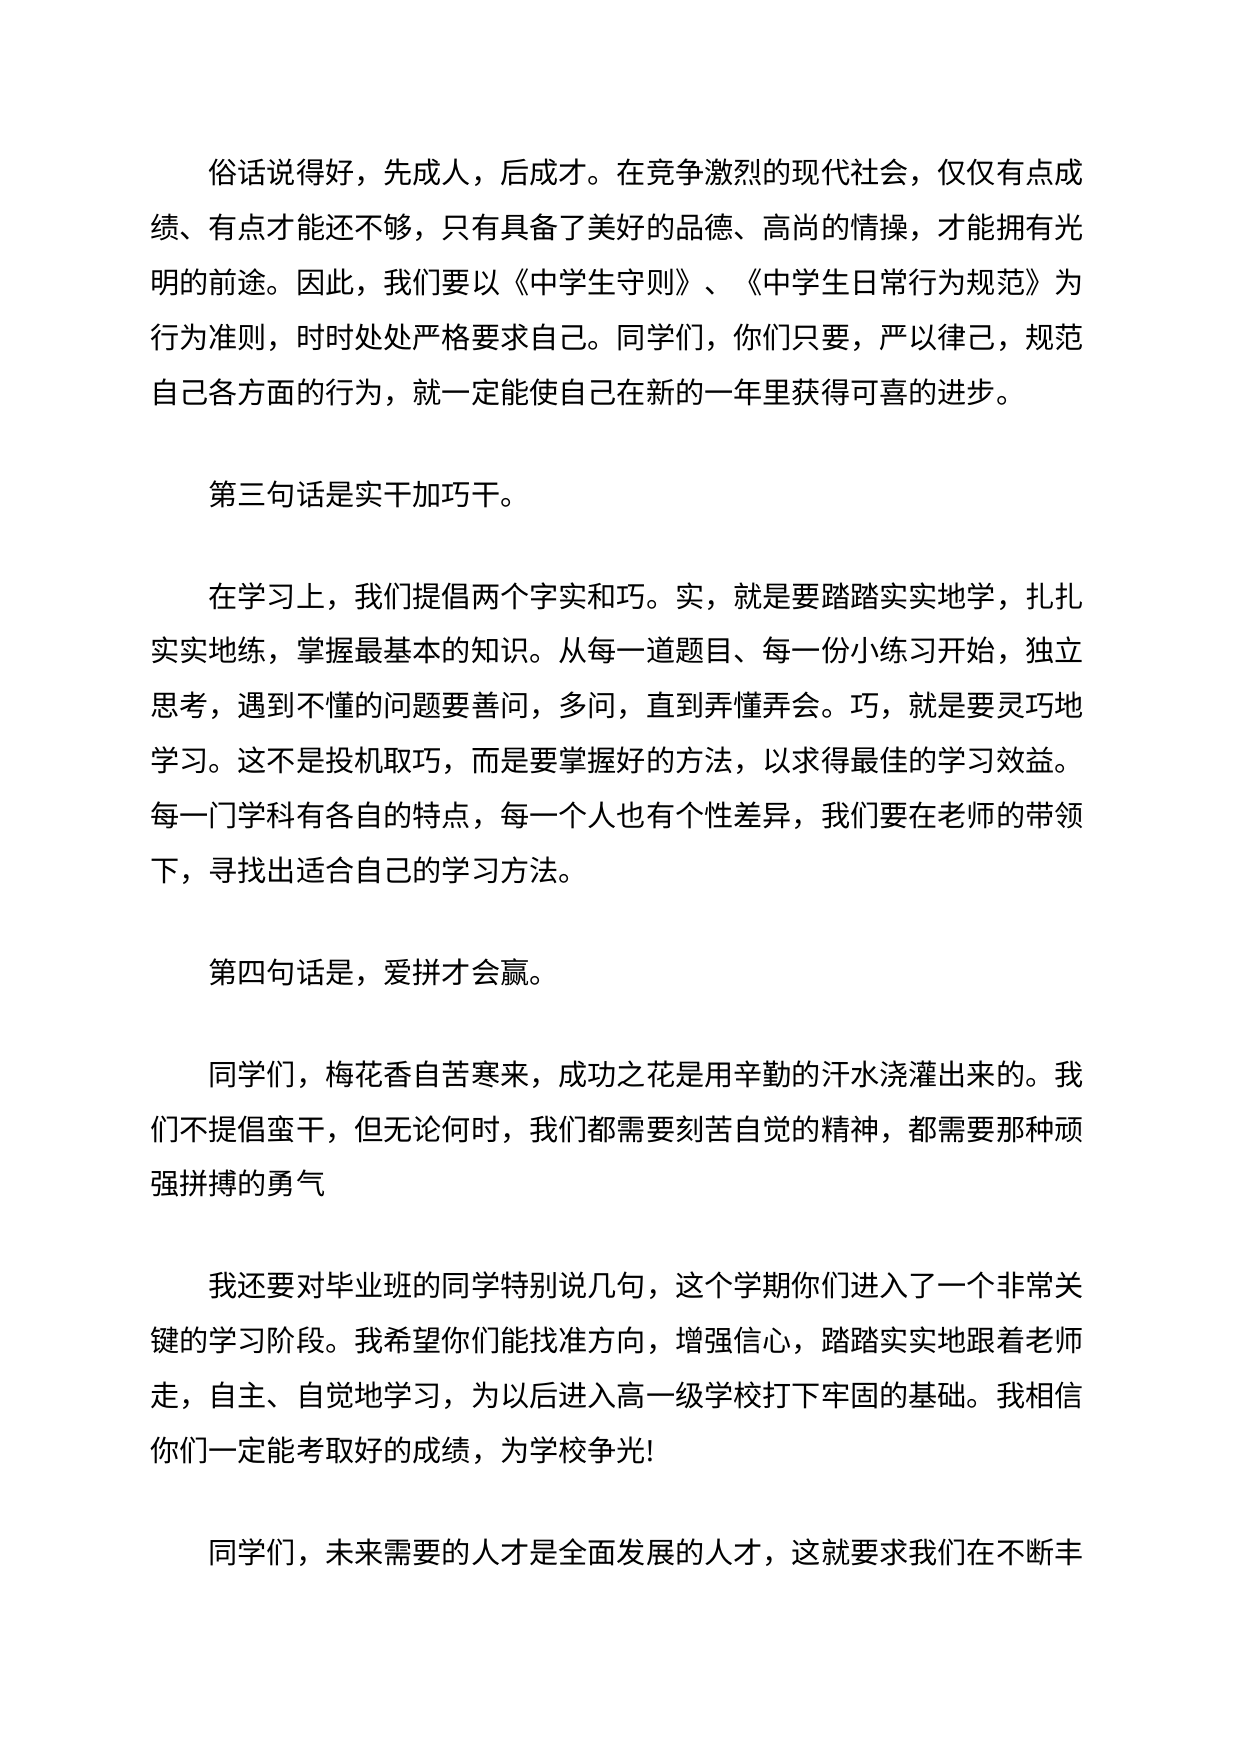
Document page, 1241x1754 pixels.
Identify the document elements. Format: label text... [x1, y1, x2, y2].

text 同学们，梅花香自苦寒来，成功之花是用辛勤的汗水浇灌出来的。我们不提倡蛮干，但无论何时，我们都需要刻苦自觉的精神，都需要那种顽强拼搏的勇气 [150, 1051, 1090, 1203]
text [150, 1529, 1090, 1572]
text 俗话说得好，先成人，后成才。在竞争激烈的现代社会，仅仅有点成绩、有点才能还不够，只有具备了美好的品德、高尚的情操，才能拥有光明的前途。因此，我们要以《中学生守则》、《中学生日常行为规范》为行为准则，时时处处严格要求自己。同学们，你们只要，严以律己，规范自己各方面的行为，就一定能使自己在新的一年里获得可喜的进步。 [150, 150, 1090, 412]
text 第四句话是，爱拼才会赢。 [150, 949, 1090, 992]
text 第三句话是实干加巧干。 [150, 471, 1090, 514]
text 在学习上，我们提倡两个字实和巧。实，就是要踏踏实实地学，扎扎实实地练，掌握最基本的知识。从每一道题目、每一份小练习开始，独立思考，遇到不懂的问题要善问，多问，直到弄懂弄会。巧，就是要灵巧地学习。这不是投机取巧，而是要掌握好的方法，以求得最佳的学习效益。每一门学科有各自的特点，每一个人也有个性差异，我们要在老师的带领下，寻找出适合自己的学习方法。 [150, 573, 1090, 890]
text 我还要对毕业班的同学特别说几句，这个学期你们进入了一个非常关键的学习阶段。我希望你们能找准方向，增强信心，踏踏实实地跟着老师走，自主、自觉地学习，为以后进入高一级学校打下牢固的基础。我相信你们一定能考取好的成绩，为学校争光! [150, 1263, 1090, 1470]
